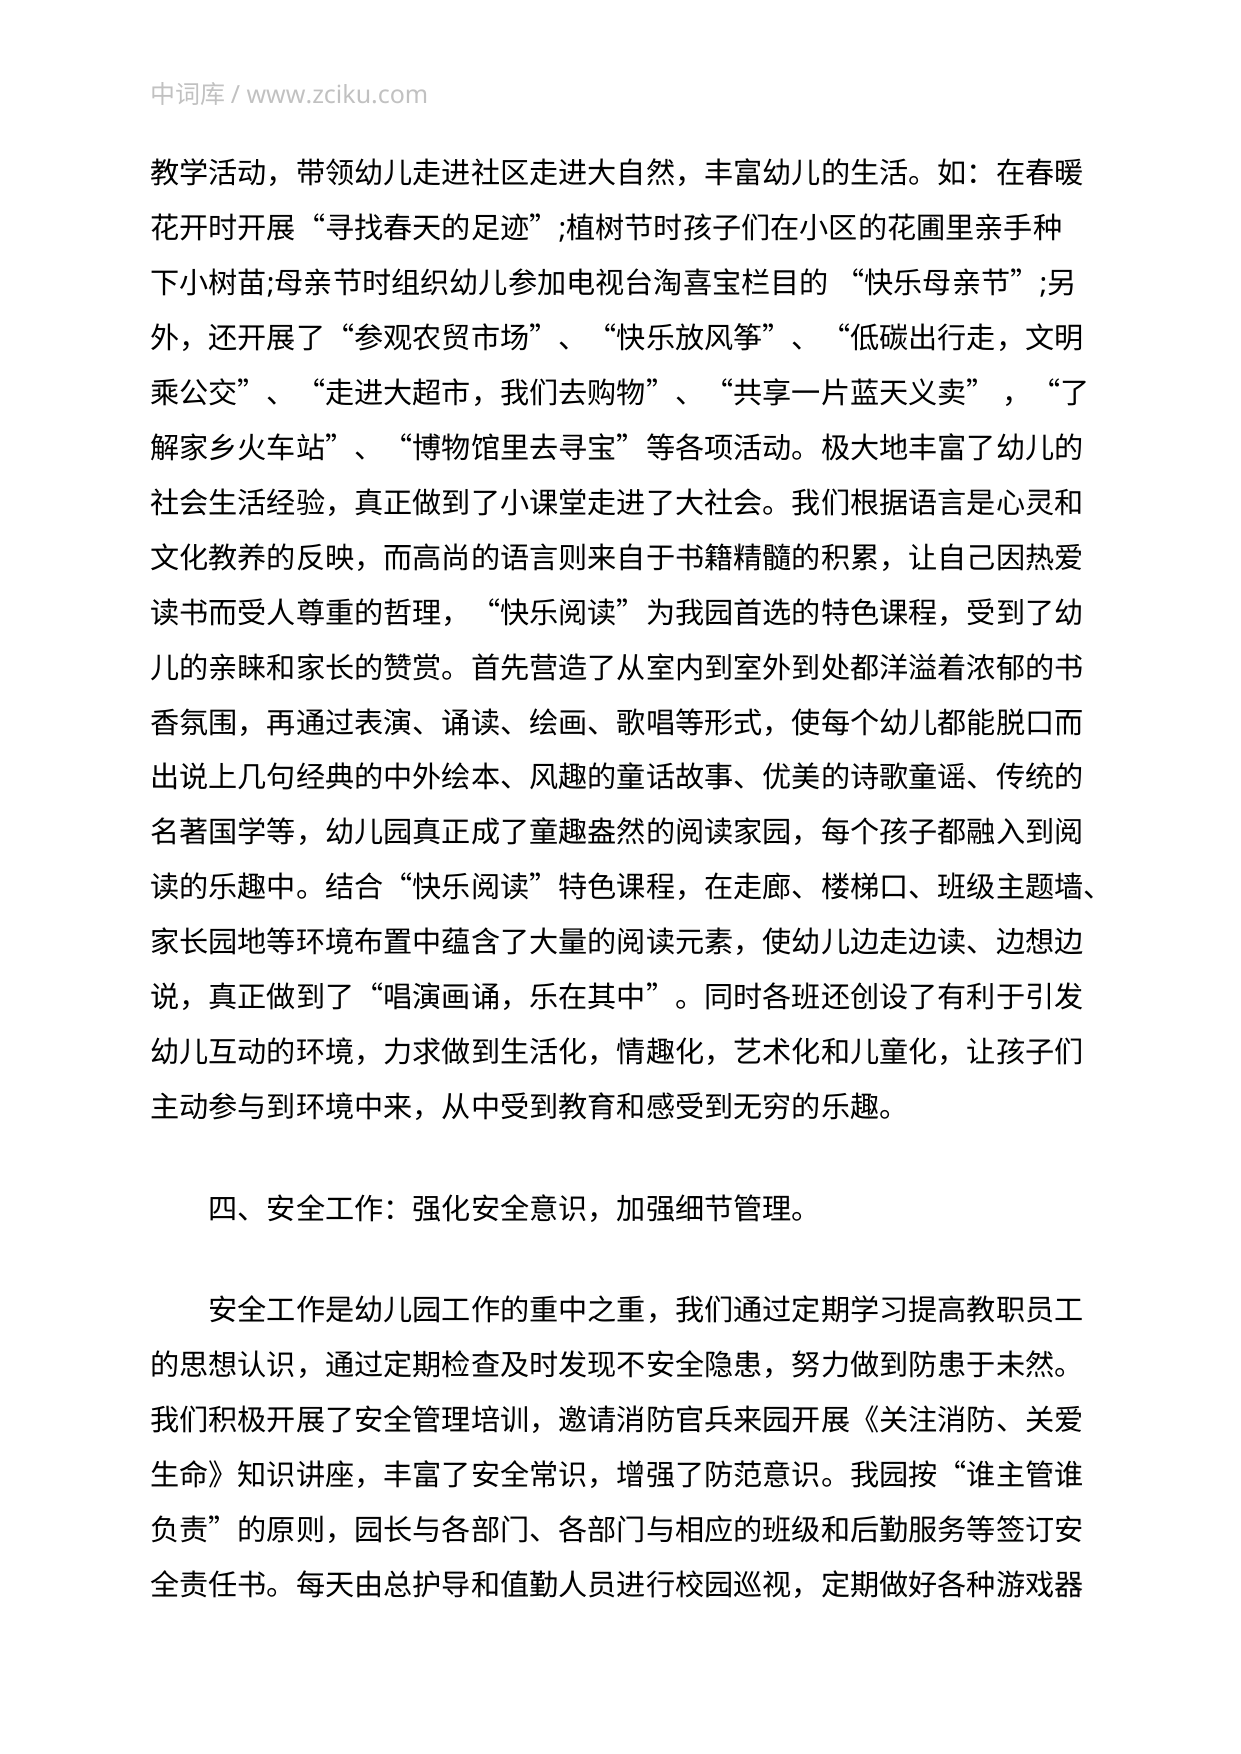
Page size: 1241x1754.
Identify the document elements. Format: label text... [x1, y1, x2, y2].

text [150, 1287, 1090, 1604]
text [150, 150, 1090, 1126]
text 四、安全工作：强化安全意识，加强细节管理。 [150, 1185, 1090, 1227]
